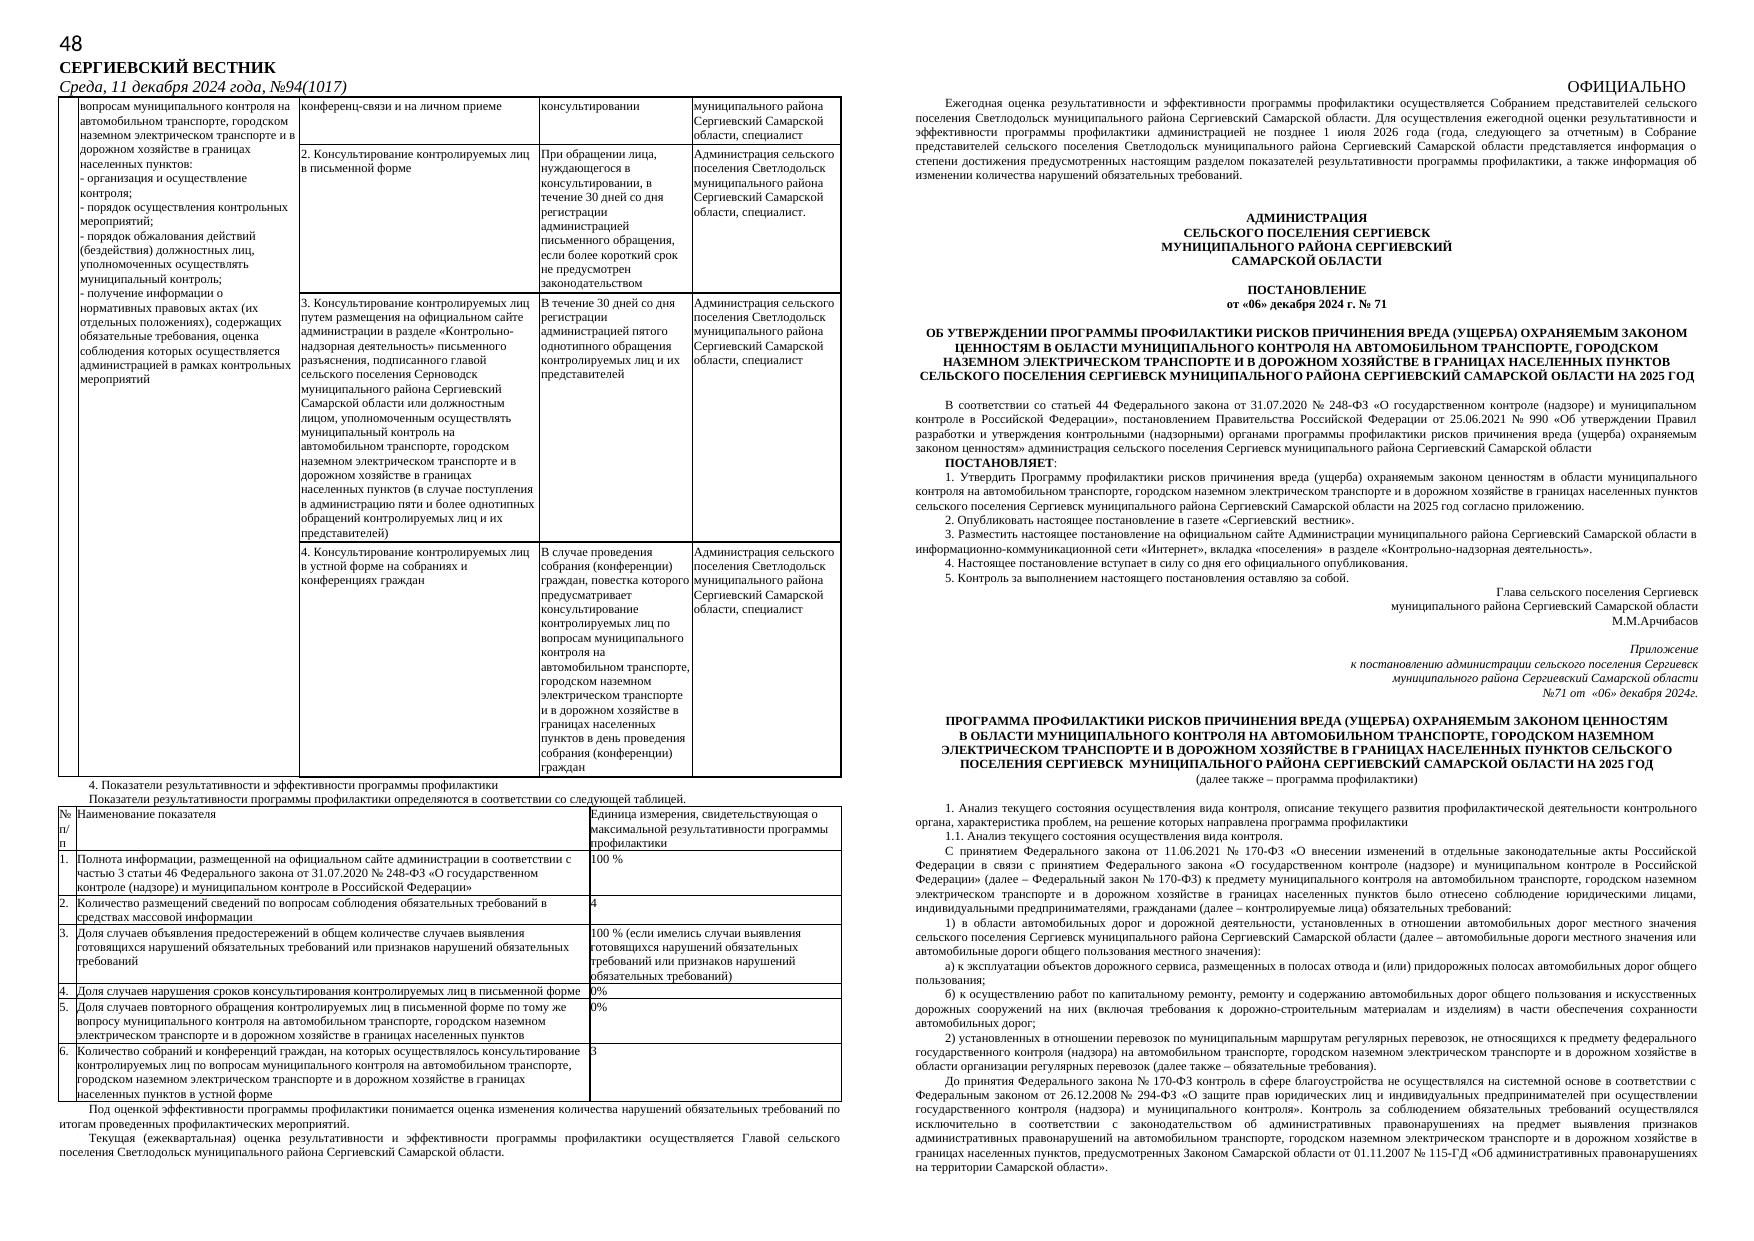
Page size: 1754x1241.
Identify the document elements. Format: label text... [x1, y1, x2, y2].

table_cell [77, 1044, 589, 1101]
text к постановлению администрации сельского поселения Сергиевск [915, 657, 1698, 671]
text СЕЛЬСКОГО ПОСЕЛЕНИЯ СЕРГИЕВСК [915, 225, 1698, 240]
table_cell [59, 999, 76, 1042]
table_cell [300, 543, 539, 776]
text ПРОГРАММА ПРОФИЛАКТИКИ РИСКОВ ПРИЧИНЕНИЯ ВРЕДА (УЩЕРБА) ОХРАНЯЕМЫМ ЗАКОНОМ ЦЕННОСТЯМ [915, 714, 1698, 728]
text Показатели результативности программы профилактики определяются в соответствии со следующей таблицей. [59, 792, 842, 806]
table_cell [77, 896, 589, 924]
text 4. Показатели результативности и эффективности программы профилактики [59, 777, 842, 792]
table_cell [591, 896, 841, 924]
text (далее также – программа профилактики) [915, 772, 1698, 786]
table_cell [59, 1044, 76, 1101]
text 3. Разместить настоящее постановление на официальном сайте Администрации муниципального района Сергиевский Самарской области в информационно-коммуникационной сети «Интернет», вкладка «поселения» в разделе «Контрольно-надзорная деятельность». [915, 527, 1698, 556]
text С принятием Федерального закона от 11.06.2021 № 170-ФЗ «О внесении изменений в отдельные законодательные акты Российской Федерации в связи с принятием Федерального закона «О государственном контроле (надзоре) и муниципальном контроле в Российской Федерации» (далее – Федеральный закон № 170-ФЗ) к предмету муниципального контроля на автомобильном транспорте, городском наземном электрическом транспорте и в дорожном хозяйстве в границах населенных пунктов было отнесено соблюдение юридическими лицами, индивидуальными предпринимателями, гражданами (далее – контролируемые лица) обязательных требований: [915, 843, 1698, 915]
text ОБ УТВЕРЖДЕНИИ ПРОГРАММЫ ПРОФИЛАКТИКИ РИСКОВ ПРИЧИНЕНИЯ ВРЕДА (УЩЕРБА) ОХРАНЯЕМЫМ ЗАКОНОМ ЦЕННОСТЯМ В ОБЛАСТИ МУНИЦИПАЛЬНОГО КОНТРОЛЯ НА АВТОМОБИЛЬНОМ ТРАНСПОРТЕ, ГОРОДСКОМ НАЗЕМНОМ ЭЛЕКТРИЧЕСКОМ ТРАНСПОРТЕ И В ДОРОЖНОМ ХОЗЯЙСТВЕ В ГРАНИЦАХ НАСЕЛЕННЫХ ПУНКТОВ СЕЛЬСКОГО ПОСЕЛЕНИЯ СЕРГИЕВСК МУНИЦИПАЛЬНОГО РАЙОНА СЕРГИЕВСКИЙ САМАРСКОЙ ОБЛАСТИ НА 2025 ГОД [915, 326, 1698, 383]
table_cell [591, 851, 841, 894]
text Ежегодная оценка результативности и эффективности программы профилактики осуществляется Собранием представителей сельского поселения Светлодольск муниципального района Сергиевский Самарской области. Для осуществления ежегодной оценки результативности и эффективности программы профилактики администрацией не позднее 1 июля 2026 года (года, следующего за отчетным) в Собрание представителей сельского поселения Светлодольск муниципального района Сергиевский Самарской области представляется информация о степени достижения предусмотренных настоящим разделом показателей результативности программы профилактики, а также информация об изменении количества нарушений обязательных требований. [915, 96, 1698, 182]
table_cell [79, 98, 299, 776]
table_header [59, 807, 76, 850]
text САМАРСКОЙ ОБЛАСТИ [915, 254, 1698, 268]
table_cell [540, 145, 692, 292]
text а) к эксплуатации объектов дорожного сервиса, размещенных в полосах отвода и (или) придорожных полосах автомобильных дорог общего пользования; [915, 958, 1698, 987]
text ПОСТАНОВЛЯЕТ: [915, 455, 1698, 470]
text Под оценкой эффективности программы профилактики понимается оценка изменения количества нарушений обязательных требований по итогам проведенных профилактических мероприятий. [59, 1102, 842, 1131]
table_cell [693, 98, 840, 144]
text Глава сельского поселения Сергиевск [915, 585, 1698, 599]
text 2) установленных в отношении перевозок по муниципальным маршрутам регулярных перевозок, не относящихся к предмету федерального государственного контроля (надзора) на автомобильном транспорте, городском наземном электрическом транспорте и в дорожном хозяйстве в области организации регулярных перевозок (далее также – обязательные требования). [915, 1030, 1698, 1073]
text 1) в области автомобильных дорог и дорожной деятельности, установленных в отношении автомобильных дорог местного значения сельского поселения Сергиевск муниципального района Сергиевский Самарской области (далее – автомобильные дороги местного значения или автомобильные дороги общего пользования местного значения): [915, 915, 1698, 958]
text Приложение [915, 642, 1698, 657]
text №71 от «06» декабря 2024г. [915, 685, 1698, 700]
text муниципального района Сергиевский Самарской области [915, 671, 1698, 685]
text 1. Анализ текущего состояния осуществления вида контроля, описание текущего развития профилактической деятельности контрольного органа, характеристика проблем, на решение которых направлена программа профилактики [915, 800, 1698, 829]
text ПОСТАНОВЛЕНИЕ [915, 283, 1698, 297]
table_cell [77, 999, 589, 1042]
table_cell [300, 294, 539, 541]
text 1. Утвердить Программу профилактики рисков причинения вреда (ущерба) охраняемым законом ценностям в области муниципального контроля на автомобильном транспорте, городском наземном электрическом транспорте и в дорожном хозяйстве в границах населенных пунктов сельского поселения Сергиевск муниципального района Сергиевский Самарской области на 2025 год согласно приложению. [915, 470, 1698, 513]
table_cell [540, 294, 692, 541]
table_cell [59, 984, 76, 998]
text 1.1. Анализ текущего состояния осуществления вида контроля. [915, 829, 1698, 843]
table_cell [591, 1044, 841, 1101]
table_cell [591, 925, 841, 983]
text МУНИЦИПАЛЬНОГО РАЙОНА СЕРГИЕВСКИЙ [915, 240, 1698, 254]
text б) к осуществлению работ по капитальному ремонту, ремонту и содержанию автомобильных дорог общего пользования и искусственных дорожных сооружений на них (включая требования к дорожно-строительным материалам и изделиям) в части обеспечения сохранности автомобильных дорог; [915, 987, 1698, 1030]
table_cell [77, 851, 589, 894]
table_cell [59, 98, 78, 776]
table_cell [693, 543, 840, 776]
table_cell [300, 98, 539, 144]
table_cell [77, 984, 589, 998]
text В соответствии со статьей 44 Федерального закона от 31.07.2020 № 248-ФЗ «О государственном контроле (надзоре) и муниципальном контроле в Российской Федерации», постановлением Правительства Российской Федерации от 25.06.2021 № 990 «Об утверждении Правил разработки и утверждения контрольными (надзорными) органами программы профилактики рисков причинения вреда (ущерба) охраняемым законом ценностям» администрация сельского поселения Сергиевск муниципального района Сергиевский Самарской области [915, 398, 1698, 455]
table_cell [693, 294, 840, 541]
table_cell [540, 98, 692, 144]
text М.М.Арчибасов [915, 613, 1698, 628]
text 5. Контроль за выполнением настоящего постановления оставляю за собой. [915, 570, 1698, 585]
text АДМИНИСТРАЦИЯ [915, 211, 1698, 225]
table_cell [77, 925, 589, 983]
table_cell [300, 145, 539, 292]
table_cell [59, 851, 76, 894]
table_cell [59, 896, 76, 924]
text До принятия Федерального закона № 170-ФЗ контроль в сфере благоустройства не осуществлялся на системной основе в соответствии с Федеральным законом от 26.12.2008 № 294-ФЗ «О защите прав юридических лиц и индивидуальных предпринимателей при осуществлении государственного контроля (надзора) и муниципального контроля». Контроль за соблюдением обязательных требований осуществлялся исключительно в соответствии с законодательством об административных правонарушениях на предмет выявления признаков административных правонарушений на автомобильном транспорте, городском наземном электрическом транспорте и в дорожном хозяйстве в границах населенных пунктов, предусмотренных Законом Самарской области от 01.11.2007 № 115-ГД «Об административных правонарушениях на территории Самарской области». [915, 1073, 1698, 1174]
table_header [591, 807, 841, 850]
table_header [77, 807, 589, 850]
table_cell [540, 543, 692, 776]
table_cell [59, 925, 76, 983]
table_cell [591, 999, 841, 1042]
text Текущая (ежеквартальная) оценка результативности и эффективности программы профилактики осуществляется Главой сельского поселения Светлодольск муниципального района Сергиевский Самарской области. [59, 1131, 842, 1159]
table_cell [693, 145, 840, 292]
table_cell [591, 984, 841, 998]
text 4. Настоящее постановление вступает в силу со дня его официального опубликования. [915, 556, 1698, 570]
text от «06» декабря 2024 г. № 71 [915, 297, 1698, 312]
text муниципального района Сергиевский Самарской области [915, 599, 1698, 613]
text В ОБЛАСТИ МУНИЦИПАЛЬНОГО КОНТРОЛЯ НА АВТОМОБИЛЬНОМ ТРАНСПОРТЕ, ГОРОДСКОМ НАЗЕМНОМ ЭЛЕКТРИЧЕСКОМ ТРАНСПОРТЕ И В ДОРОЖНОМ ХОЗЯЙСТВЕ В ГРАНИЦАХ НАСЕЛЕННЫХ ПУНКТОВ СЕЛЬСКОГО ПОСЕЛЕНИЯ СЕРГИЕВСК МУНИЦИПАЛЬНОГО РАЙОНА СЕРГИЕВСКИЙ САМАРСКОЙ ОБЛАСТИ НА 2025 ГОД [915, 728, 1698, 772]
text 2. Опубликовать настоящее постановление в газете «Сергиевский вестник». [915, 513, 1698, 527]
